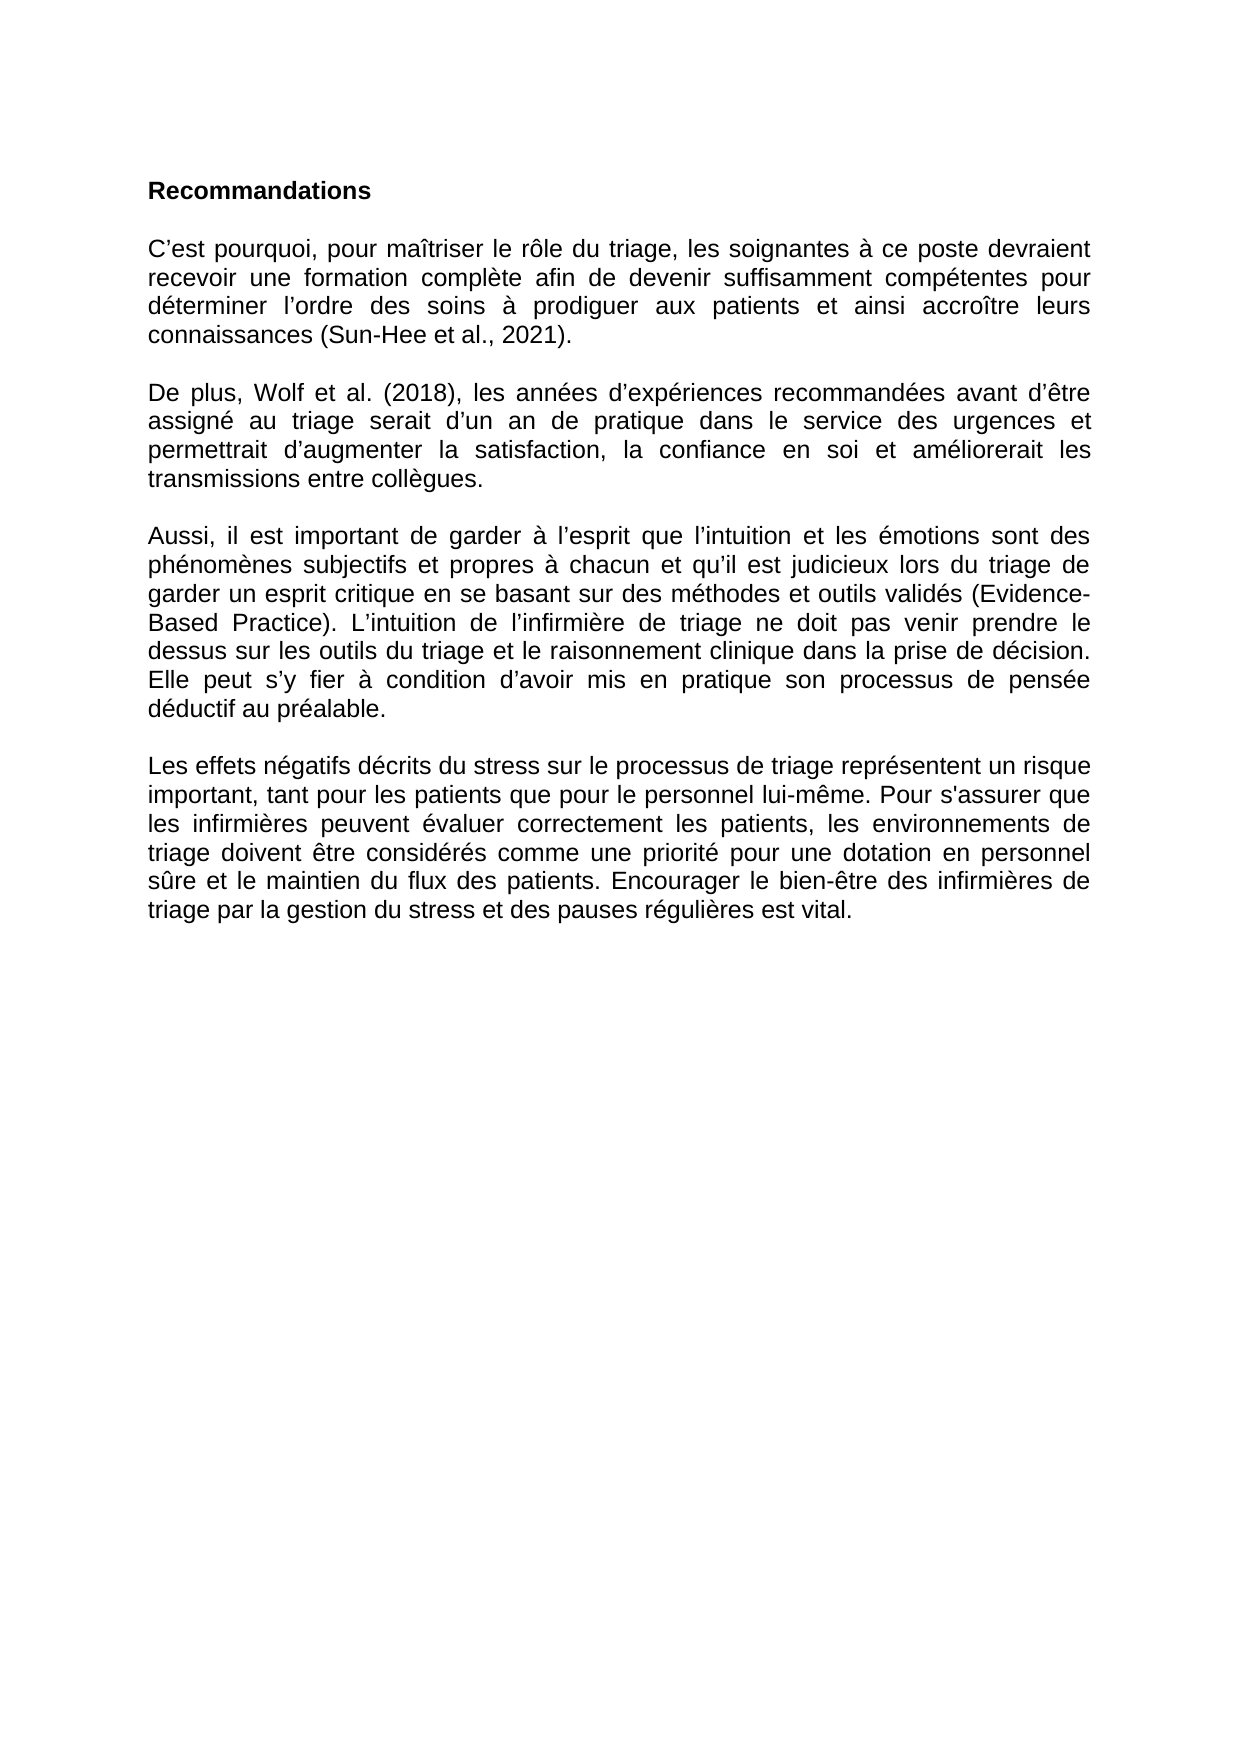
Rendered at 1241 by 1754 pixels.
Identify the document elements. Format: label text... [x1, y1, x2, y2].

text Les effets négatifs décrits du stress sur le processus de triage représentent un risque important, tant pour les patients que pour le personnel lui-même. Pour s'assurer que les infirmières peuvent évaluer correctement les patients, les environnements de triage doivent être considérés comme une priorité pour une dotation en personnel sûre et le maintien du flux des patients. Encourager le bien-être des infirmières de triage par la gestion du stress et des pauses régulières est vital. [148, 751, 1093, 924]
text De plus, Wolf et al. (2018), les années d’expériences recommandées avant d’être assigné au triage serait d’un an de pratique dans le service des urgences et permettrait d’augmenter la satisfaction, la confiance en soi et améliorerait les transmissions entre collègues. [148, 378, 1093, 493]
text Recommandations [148, 176, 1093, 205]
text C’est pourquoi, pour maîtriser le rôle du triage, les soignantes à ce poste devraient recevoir une formation complète afin de devenir suffisamment compétentes pour déterminer l’ordre des soins à prodiguer aux patients et ainsi accroître leurs connaissances (Sun-Hee et al., 2021). [148, 234, 1093, 349]
text Aussi, il est important de garder à l’esprit que l’intuition et les émotions sont des phénomènes subjectifs et propres à chacun et qu’il est judicieux lors du triage de garder un esprit critique en se basant sur des méthodes et outils validés (Evidence-Based Practice). L’intuition de l’infirmière de triage ne doit pas venir prendre le dessus sur les outils du triage et le raisonnement clinique dans la prise de décision. Elle peut s’y fier à condition d’avoir mis en pratique son processus de pensée déductif au préalable. [148, 521, 1093, 723]
